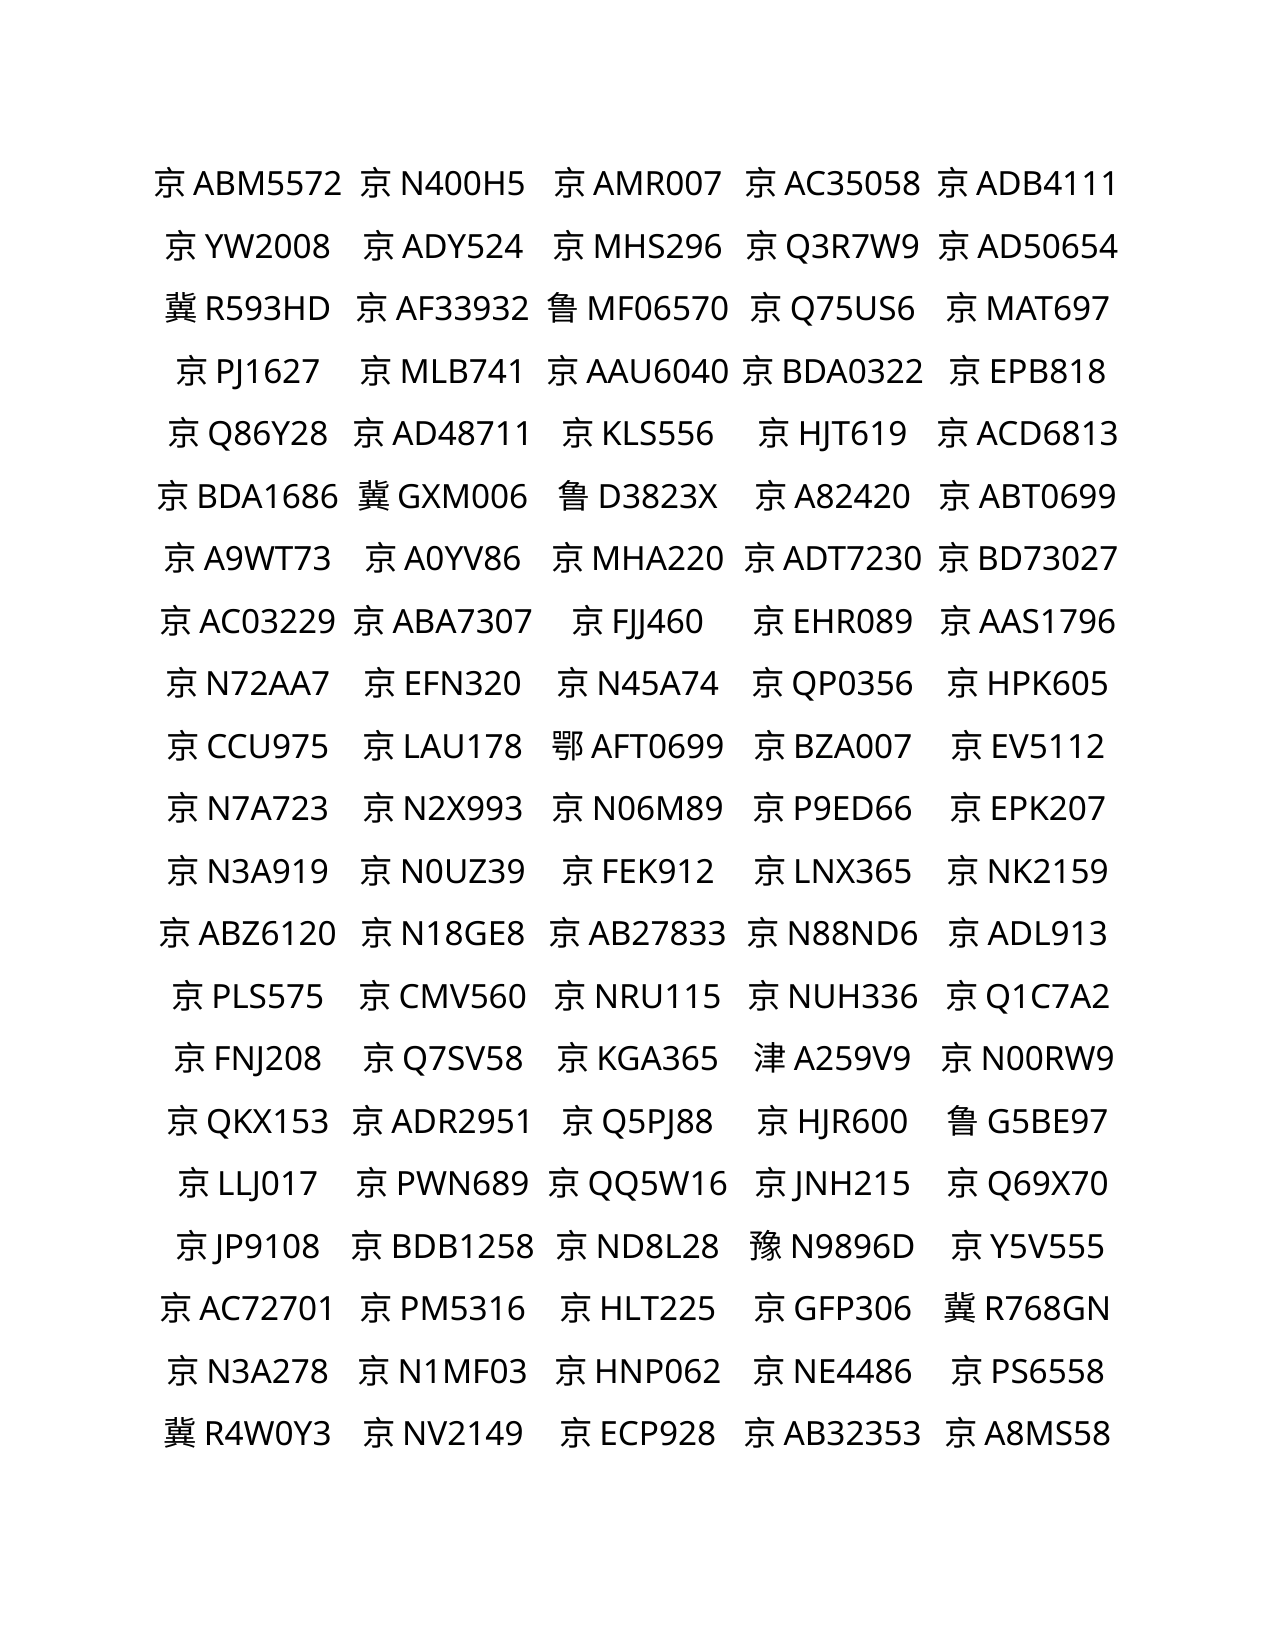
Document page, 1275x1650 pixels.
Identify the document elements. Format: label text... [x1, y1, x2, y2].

table_cell 京EFN320 [345, 650, 540, 712]
table_cell 京ABZ6120 [150, 900, 345, 962]
table_cell 京N2X993 [345, 775, 540, 837]
table_cell 京ADL913 [930, 900, 1125, 962]
table_cell 鲁G5BE97 [930, 1088, 1125, 1150]
table_cell 京AC35058 [735, 150, 930, 212]
table_cell 京PWN689 [345, 1150, 540, 1212]
table_cell 京LAU178 [345, 713, 540, 775]
table_cell 京A82420 [735, 463, 930, 525]
table_cell 京QQ5W16 [540, 1150, 735, 1212]
table_cell 京NE4486 [735, 1338, 930, 1400]
table_cell 京Q3R7W9 [735, 213, 930, 275]
table_cell 京AC72701 [150, 1275, 345, 1337]
table_cell 京ECP928 [540, 1400, 735, 1462]
table_cell 京CCU975 [150, 713, 345, 775]
table_cell 鲁MF06570 [540, 275, 735, 337]
table_cell 京KLS556 [540, 400, 735, 462]
table_cell 京N72AA7 [150, 650, 345, 712]
table_cell 冀GXM006 [345, 463, 540, 525]
table_cell 京MAT697 [930, 275, 1125, 337]
table_cell 冀R593HD [150, 275, 345, 337]
table_cell 京Y5V555 [930, 1213, 1125, 1275]
table_cell 京AB32353 [735, 1400, 930, 1462]
table_cell 京N7A723 [150, 775, 345, 837]
table_cell 京GFP306 [735, 1275, 930, 1337]
table_cell 京AC03229 [150, 588, 345, 650]
table_cell 京ABA7307 [345, 588, 540, 650]
table_cell 京ABT0699 [930, 463, 1125, 525]
table_cell 京MHS296 [540, 213, 735, 275]
table_cell 京BZA007 [735, 713, 930, 775]
table_cell 京EV5112 [930, 713, 1125, 775]
table_cell 京BDA1686 [150, 463, 345, 525]
table_cell 京BDA0322 [735, 338, 930, 400]
table_cell 京ADB4111 [930, 150, 1125, 212]
table_cell 鲁D3823X [540, 463, 735, 525]
table_cell 京ADY524 [345, 213, 540, 275]
table_cell 京N3A278 [150, 1338, 345, 1400]
table_cell 京Q75US6 [735, 275, 930, 337]
table_cell 京AAU6040 [540, 338, 735, 400]
table_cell 京PS6558 [930, 1338, 1125, 1400]
table_cell 京N0UZ39 [345, 838, 540, 900]
table_cell 京PLS575 [150, 963, 345, 1025]
table_cell 京A8MS58 [930, 1400, 1125, 1462]
table_cell 京AB27833 [540, 900, 735, 962]
table_cell 京ACD6813 [930, 400, 1125, 462]
table_cell 京Q69X70 [930, 1150, 1125, 1212]
table_cell 冀R768GN [930, 1275, 1125, 1337]
table_cell 京N18GE8 [345, 900, 540, 962]
table_cell 京AD50654 [930, 213, 1125, 275]
table_cell 京ABM5572 [150, 150, 345, 212]
table_cell 冀R4W0Y3 [150, 1400, 345, 1462]
table_cell 京FEK912 [540, 838, 735, 900]
table_cell 京ADT7230 [735, 525, 930, 587]
table_cell 京MLB741 [345, 338, 540, 400]
table_cell 京EPB818 [930, 338, 1125, 400]
table_cell 京LNX365 [735, 838, 930, 900]
table_cell 京A9WT73 [150, 525, 345, 587]
table_cell 京N1MF03 [345, 1338, 540, 1400]
table_cell 京HNP062 [540, 1338, 735, 1400]
table_cell 京AF33932 [345, 275, 540, 337]
table_cell 京P9ED66 [735, 775, 930, 837]
table_cell 京N06M89 [540, 775, 735, 837]
table_cell 京AD48711 [345, 400, 540, 462]
table_cell 京Q5PJ88 [540, 1088, 735, 1150]
table_cell 京AMR007 [540, 150, 735, 212]
table_cell 京N3A919 [150, 838, 345, 900]
table_cell 京NRU115 [540, 963, 735, 1025]
table_cell 京LLJ017 [150, 1150, 345, 1212]
table_cell 京PM5316 [345, 1275, 540, 1337]
table_cell 京EHR089 [735, 588, 930, 650]
table_cell 京Q86Y28 [150, 400, 345, 462]
table_cell 津A259V9 [735, 1025, 930, 1087]
table_cell 京N88ND6 [735, 900, 930, 962]
table_cell 京YW2008 [150, 213, 345, 275]
table_cell 京HLT225 [540, 1275, 735, 1337]
table_cell 京QKX153 [150, 1088, 345, 1150]
table_cell 京FJJ460 [540, 588, 735, 650]
table_cell 京EPK207 [930, 775, 1125, 837]
table_cell 京ND8L28 [540, 1213, 735, 1275]
table_cell 京NK2159 [930, 838, 1125, 900]
table_cell 京BDB1258 [345, 1213, 540, 1275]
table_cell 京JNH215 [735, 1150, 930, 1212]
table_cell 京QP0356 [735, 650, 930, 712]
table_cell 京HPK605 [930, 650, 1125, 712]
table_cell 京A0YV86 [345, 525, 540, 587]
table_cell 京NUH336 [735, 963, 930, 1025]
table_cell 京ADR2951 [345, 1088, 540, 1150]
table_cell 京CMV560 [345, 963, 540, 1025]
table_cell 京N00RW9 [930, 1025, 1125, 1087]
table_cell 京MHA220 [540, 525, 735, 587]
table_cell 京FNJ208 [150, 1025, 345, 1087]
table_cell 豫N9896D [735, 1213, 930, 1275]
table_cell 京AAS1796 [930, 588, 1125, 650]
table_cell 京JP9108 [150, 1213, 345, 1275]
table_cell 京PJ1627 [150, 338, 345, 400]
table_cell 京N45A74 [540, 650, 735, 712]
table_cell 京KGA365 [540, 1025, 735, 1087]
table_cell 京HJT619 [735, 400, 930, 462]
table_cell 京NV2149 [345, 1400, 540, 1462]
table_cell 京N400H5 [345, 150, 540, 212]
table_cell 鄂AFT0699 [540, 713, 735, 775]
table_cell 京Q1C7A2 [930, 963, 1125, 1025]
table_cell 京HJR600 [735, 1088, 930, 1150]
table_cell 京Q7SV58 [345, 1025, 540, 1087]
table_cell 京BD73027 [930, 525, 1125, 587]
